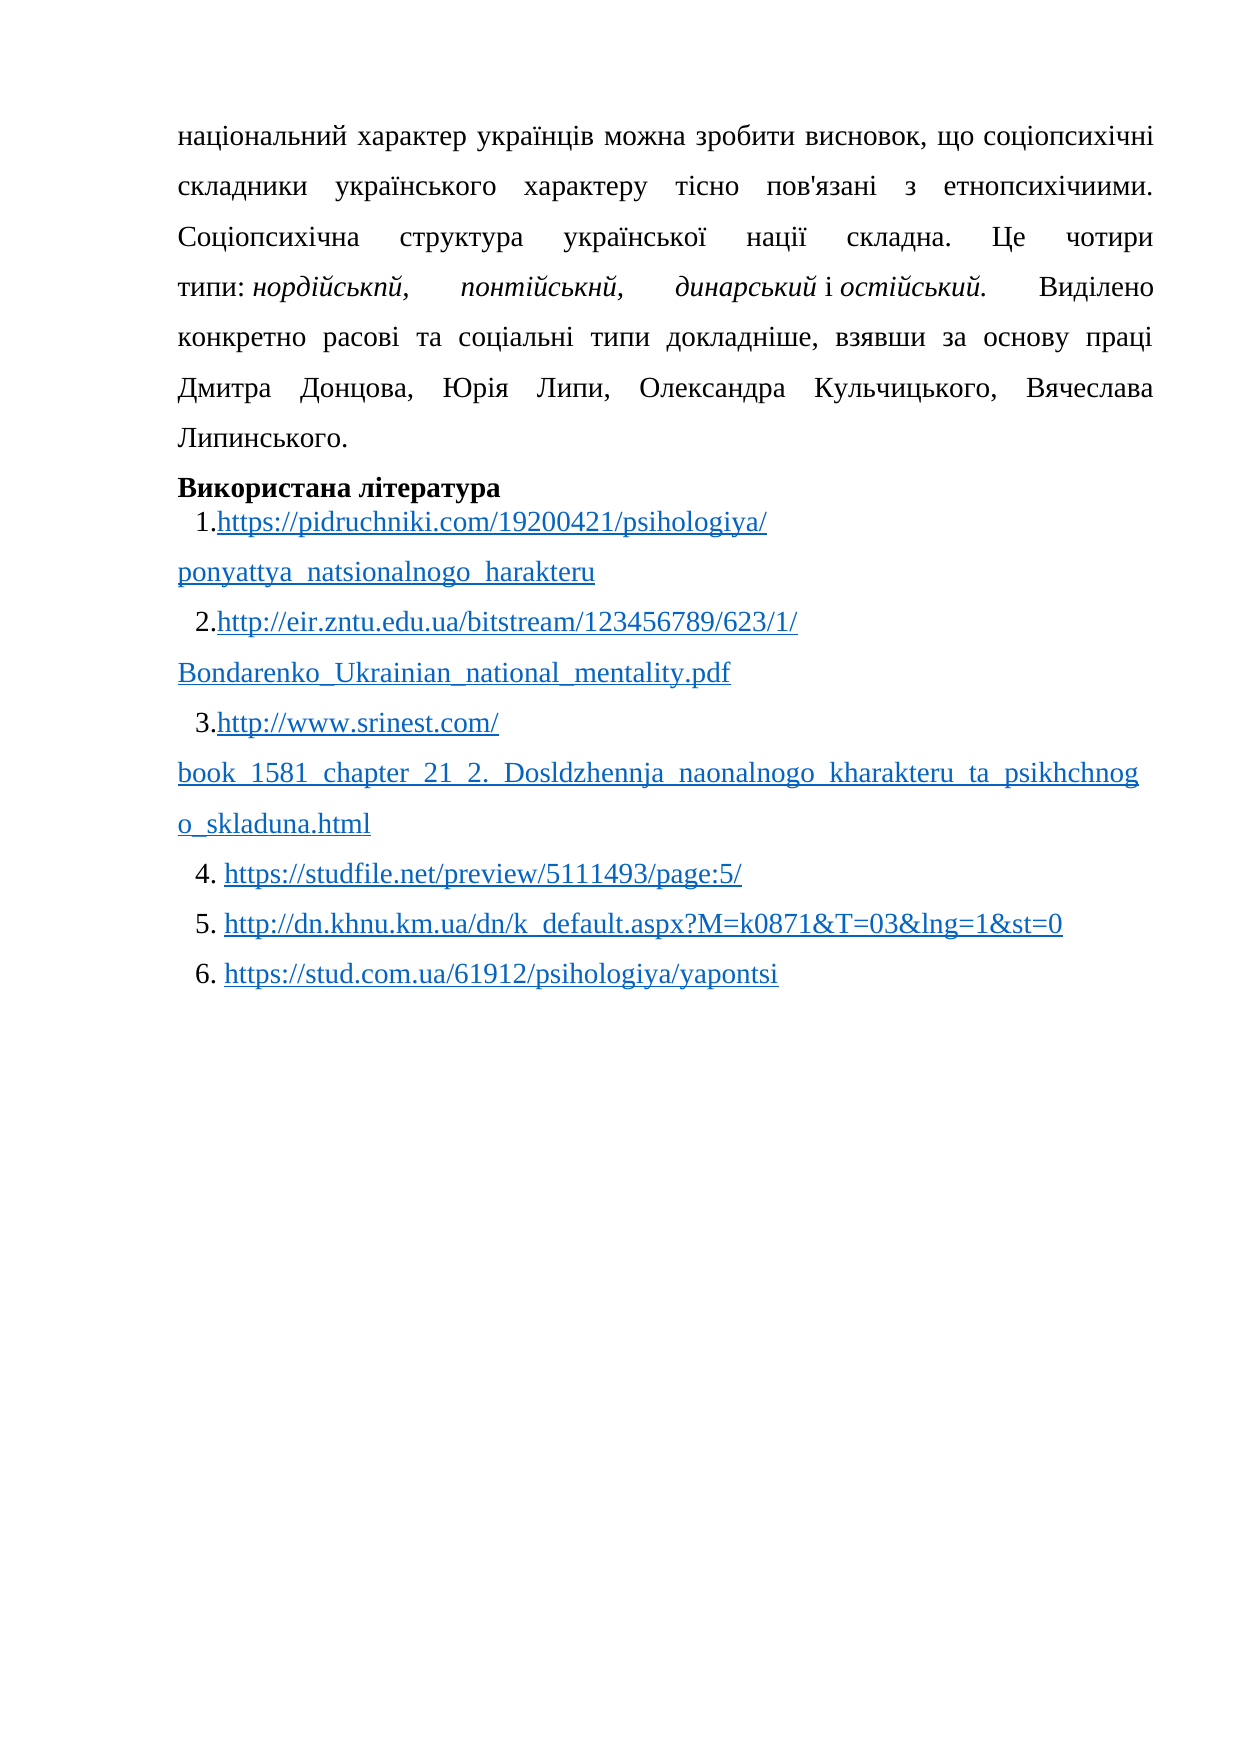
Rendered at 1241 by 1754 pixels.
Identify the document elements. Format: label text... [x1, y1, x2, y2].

text 5. http://dn.khnu.km.ua/dn/k_default.aspx?M=k0871&T=03&lng=1&st=0 [177, 906, 1152, 940]
text 2.http://eir.zntu.edu.ua/bitstream/123456789/623/1/Bondarenko_Ukrainian_national_mentality.pdf [177, 604, 1152, 688]
text Використана література [177, 470, 1152, 504]
text 3.http://www.srinest.com/book_1581_chapter_21_2._Dosldzhennja_naonalnogo_kharakteru_ta_psikhchnogo_skladuna.html [177, 705, 1152, 839]
text 4. https://studfile.net/preview/5111493/page:5/ [177, 856, 1152, 889]
text 1.https://pidruchniki.com/19200421/psihologiya/ponyattya_natsionalnogo_harakteru [177, 504, 1152, 588]
text 6. https://stud.com.ua/61912/psihologiya/yapontsi [177, 957, 1152, 990]
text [177, 118, 1154, 453]
